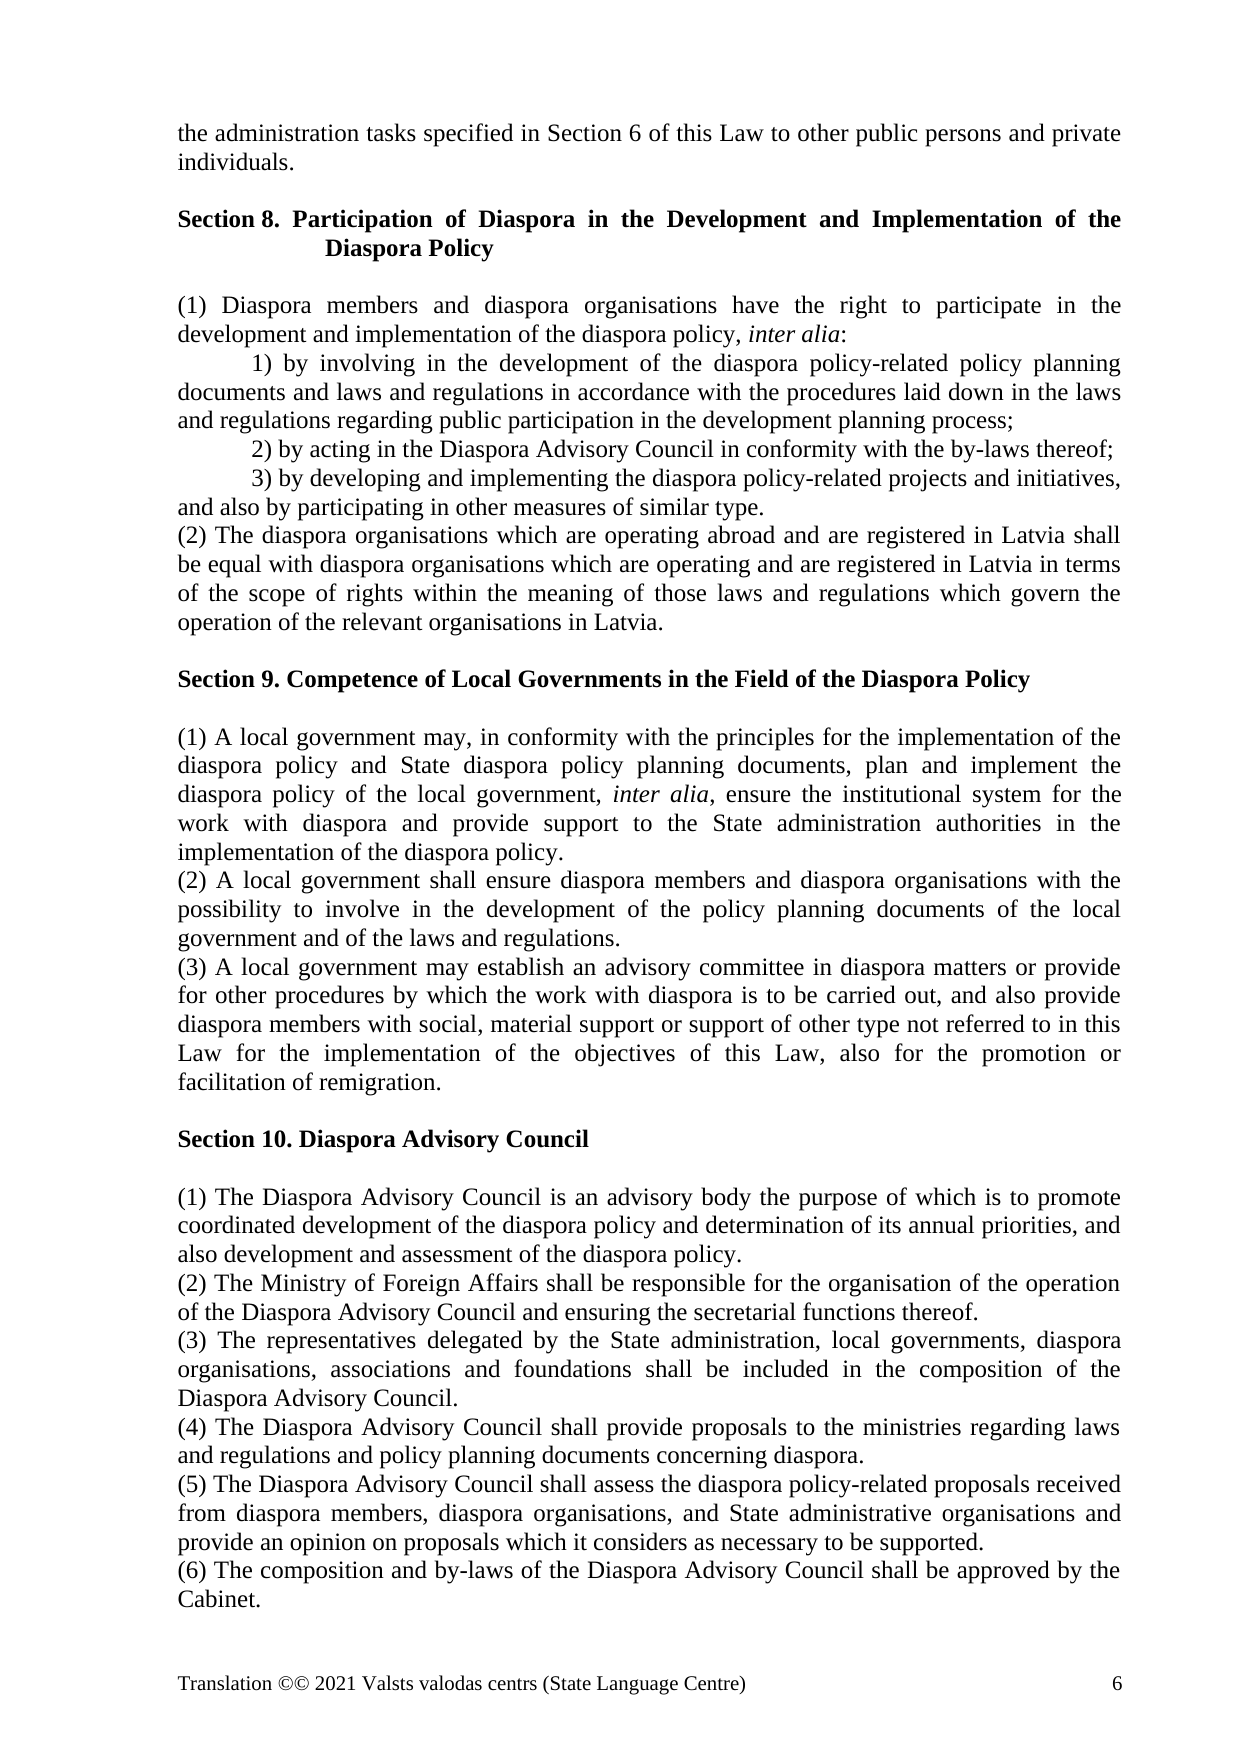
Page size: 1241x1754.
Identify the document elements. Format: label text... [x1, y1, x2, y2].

text 2) by acting in the Diaspora Advisory Council in conformity with the by-laws thereof; [177, 434, 1122, 463]
text (3) The representatives delegated by the State administration, local governments, diaspora organisations, associations and foundations shall be included in the composition of the Diaspora Advisory Council. [177, 1326, 1122, 1412]
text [177, 118, 1122, 176]
text 1) by involving in the development of the diaspora policy-related policy planning documents and laws and regulations in accordance with the procedures laid down in the laws and regulations regarding public participation in the development planning process; [177, 348, 1122, 434]
text (4) The Diaspora Advisory Council shall provide proposals to the ministries regarding laws and regulations and policy planning documents concerning diaspora. [177, 1412, 1122, 1469]
text Section 9. Competence of Local Governments in the Field of the Diaspora Policy [177, 664, 1122, 693]
text Section 8. Participation of Diaspora in the Development and Implementation of the Diaspora Policy [177, 204, 1122, 262]
text (1) Diaspora members and diaspora organisations have the right to participate in the development and implementation of the diaspora policy, inter alia: [177, 291, 1122, 348]
text (1) A local government may, in conformity with the principles for the implementation of the diaspora policy and State diaspora policy planning documents, plan and implement the diaspora policy of the local government, inter alia, ensure the institutional system for the work with diaspora and provide support to the State administration authorities in the implementation of the diaspora policy. [177, 722, 1122, 866]
text (1) The Diaspora Advisory Council is an advisory body the purpose of which is to promote coordinated development of the diaspora policy and determination of its annual priorities, and also development and assessment of the diaspora policy. [177, 1182, 1122, 1268]
text Section 10. Diaspora Advisory Council [177, 1124, 1122, 1153]
text (5) The Diaspora Advisory Council shall assess the diaspora policy-related proposals received from diaspora members, diaspora organisations, and State administrative organisations and provide an opinion on proposals which it considers as necessary to be supported. [177, 1469, 1122, 1556]
text (6) The composition and by-laws of the Diaspora Advisory Council shall be approved by the Cabinet. [177, 1556, 1122, 1613]
text (2) The Ministry of Foreign Affairs shall be responsible for the organisation of the operation of the Diaspora Advisory Council and ensuring the secretarial functions thereof. [177, 1268, 1122, 1326]
text (2) A local government shall ensure diaspora members and diaspora organisations with the possibility to involve in the development of the policy planning documents of the local government and of the laws and regulations. [177, 866, 1122, 952]
text (2) The diaspora organisations which are operating abroad and are registered in Latvia shall be equal with diaspora organisations which are operating and are registered in Latvia in terms of the scope of rights within the meaning of those laws and regulations which govern the operation of the relevant organisations in Latvia. [177, 521, 1122, 636]
text 3) by developing and implementing the diaspora policy-related projects and initiatives, and also by participating in other measures of similar type. [177, 463, 1122, 521]
text (3) A local government may establish an advisory committee in diaspora matters or provide for other procedures by which the work with diaspora is to be carried out, and also provide diaspora members with social, material support or support of other type not referred to in this Law for the implementation of the objectives of this Law, also for the promotion or facilitation of remigration. [177, 952, 1122, 1096]
